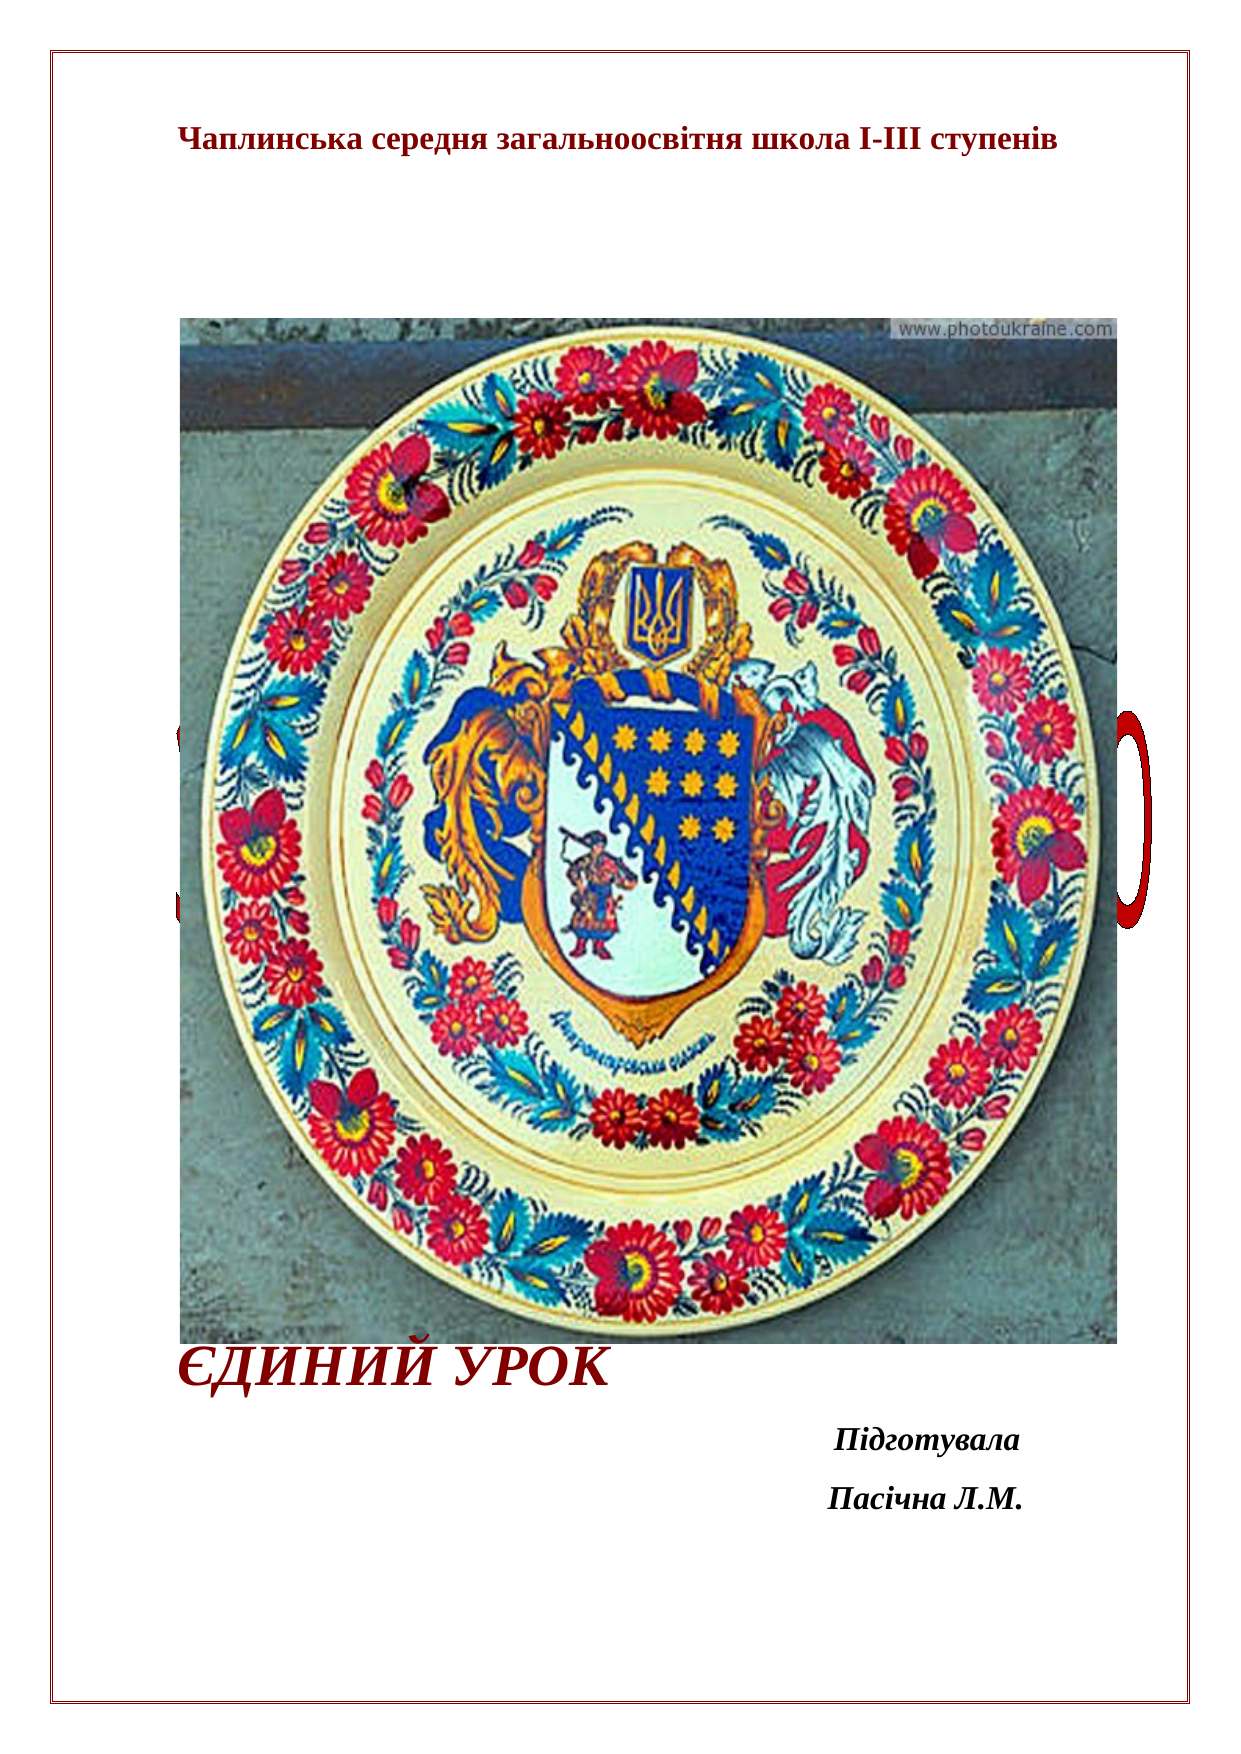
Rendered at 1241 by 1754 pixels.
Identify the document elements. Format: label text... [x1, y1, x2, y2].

text Підготувала [177, 1419, 1152, 1457]
text Пасічна Л.М. [177, 1478, 1152, 1516]
text Чаплинська середня загальноосвітня школа І-ІІІ ступенів [177, 118, 1152, 156]
text ЄДИНИЙ УРОК [177, 709, 1152, 1398]
picture [179, 318, 1118, 709]
